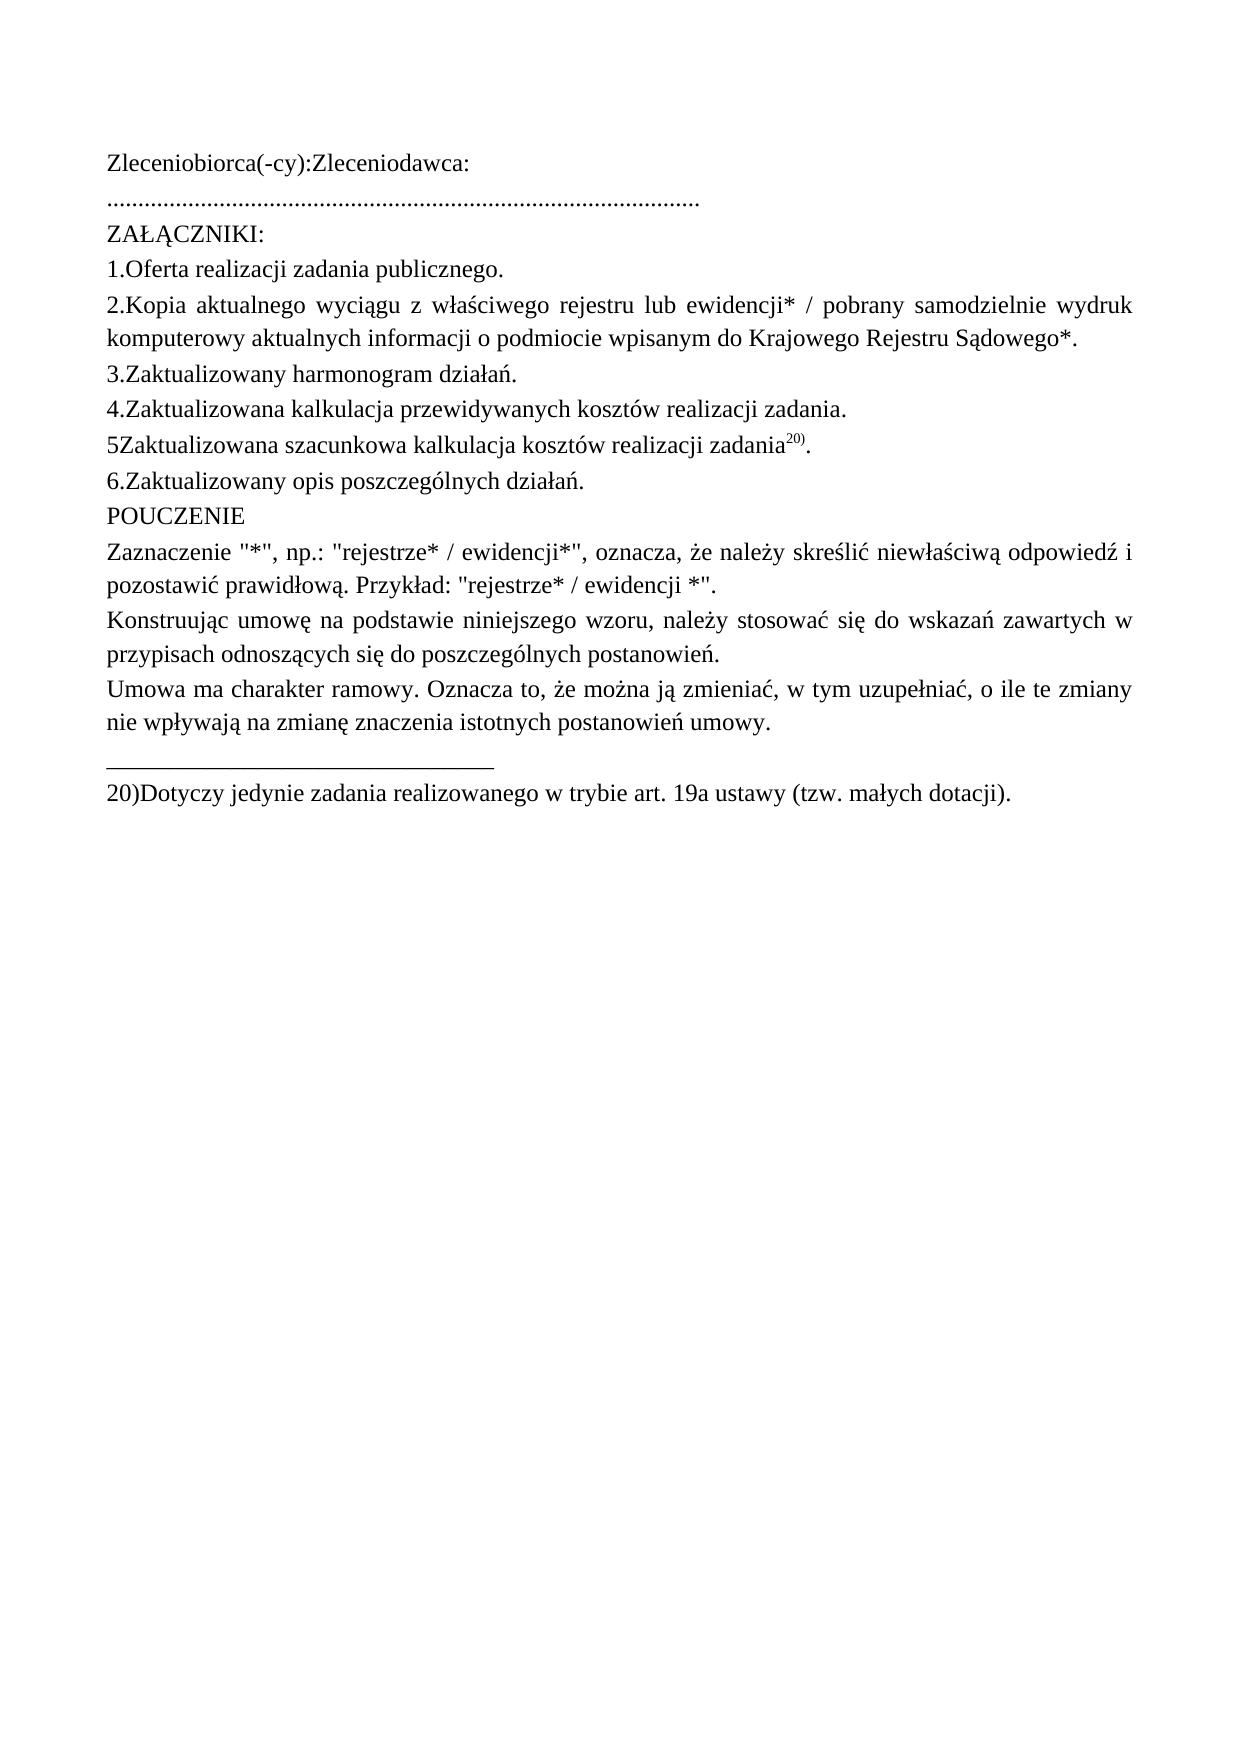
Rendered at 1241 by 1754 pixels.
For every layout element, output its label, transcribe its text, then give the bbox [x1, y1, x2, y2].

text Zleceniobiorca(-cy):Zleceniodawca: [106, 148, 1134, 176]
text 6.Zaktualizowany opis poszczególnych działań. [106, 466, 1134, 494]
text 4.Zaktualizowana kalkulacja przewidywanych kosztów realizacji zadania. [106, 394, 1134, 423]
text Konstruując umowę na podstawie niniejszego wzoru, należy stosować się do wskazań zawartych w przypisach odnoszących się do poszczególnych postanowień. [106, 606, 1134, 667]
text ............................................................................................... [106, 183, 1134, 212]
text 1.Oferta realizacji zadania publicznego. [106, 254, 1134, 283]
text POUCZENIE [106, 501, 1134, 530]
text _______________________________ [106, 743, 1134, 772]
text 3.Zaktualizowany harmonogram działań. [106, 359, 1134, 388]
text ZAŁĄCZNIKI: [106, 219, 1134, 248]
text 2.Kopia aktualnego wyciągu z właściwego rejestru lub ewidencji* / pobrany samodzielnie wydruk komputerowy aktualnych informacji o podmiocie wpisanym do Krajowego Rejestru Sądowego*. [106, 290, 1134, 352]
text 20)Dotyczy jedynie zadania realizowanego w trybie art. 19a ustawy (tzw. małych dotacji). [106, 778, 1134, 807]
text Umowa ma charakter ramowy. Oznacza to, że można ją zmieniać, w tym uzupełniać, o ile te zmiany nie wpływają na zmianę znaczenia istotnych postanowień umowy. [106, 674, 1134, 736]
text Zaznaczenie "*", np.: "rejestrze* / ewidencji*", oznacza, że należy skreślić niewłaściwą odpowiedź i pozostawić prawidłową. Przykład: "rejestrze* / ewidencji *". [106, 537, 1134, 599]
text 5Zaktualizowana szacunkowa kalkulacja kosztów realizacji zadania20). [106, 430, 1134, 459]
